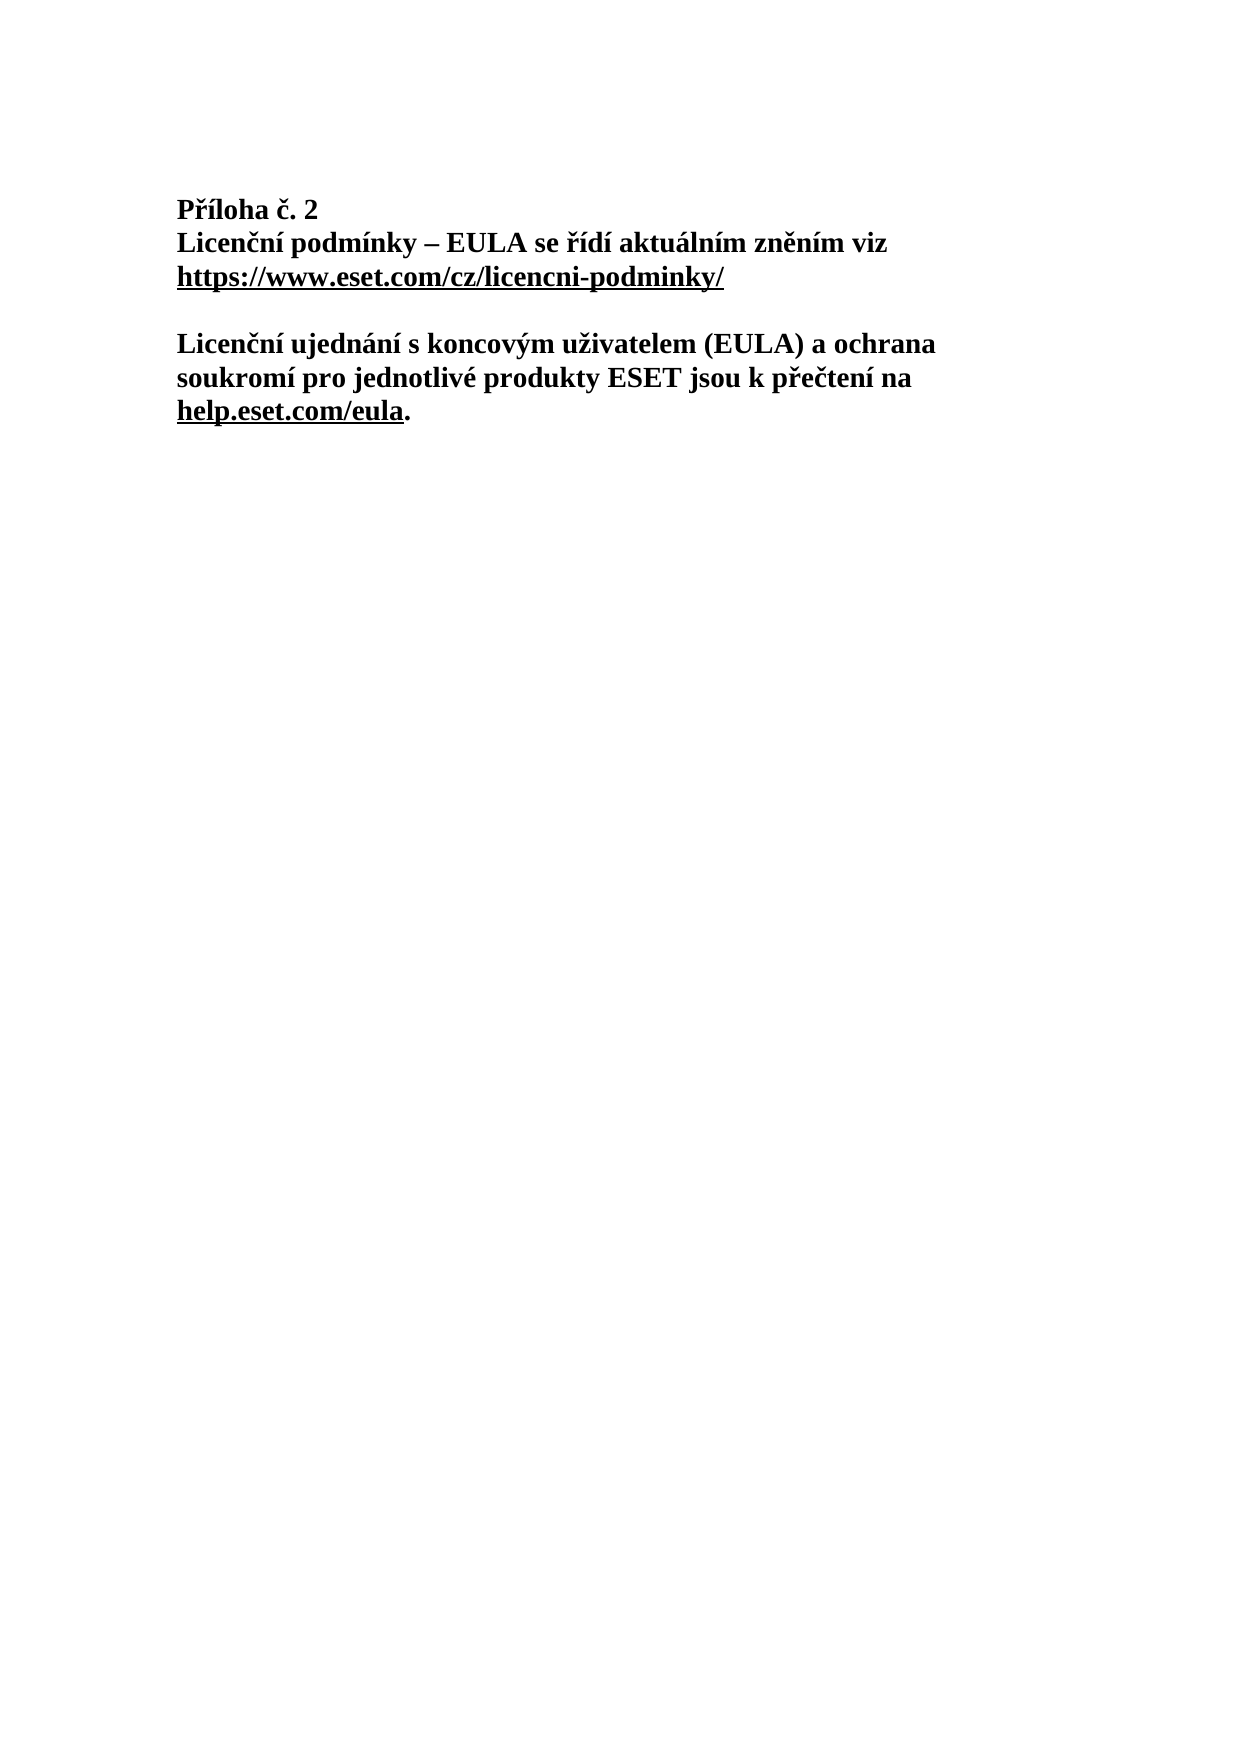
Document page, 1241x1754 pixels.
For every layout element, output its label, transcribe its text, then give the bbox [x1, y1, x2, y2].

text Licenční podmínky – EULA se řídí aktuálním zněním viz https://www.eset.com/cz/licencni-podminky/ [177, 226, 938, 293]
text Příloha č. 2 [177, 192, 938, 226]
text Licenční ujednání s koncovým uživatelem (EULA) a ochrana soukromí pro jednotlivé produkty ESET jsou k přečtení na help.eset.com/eula. [177, 326, 938, 427]
